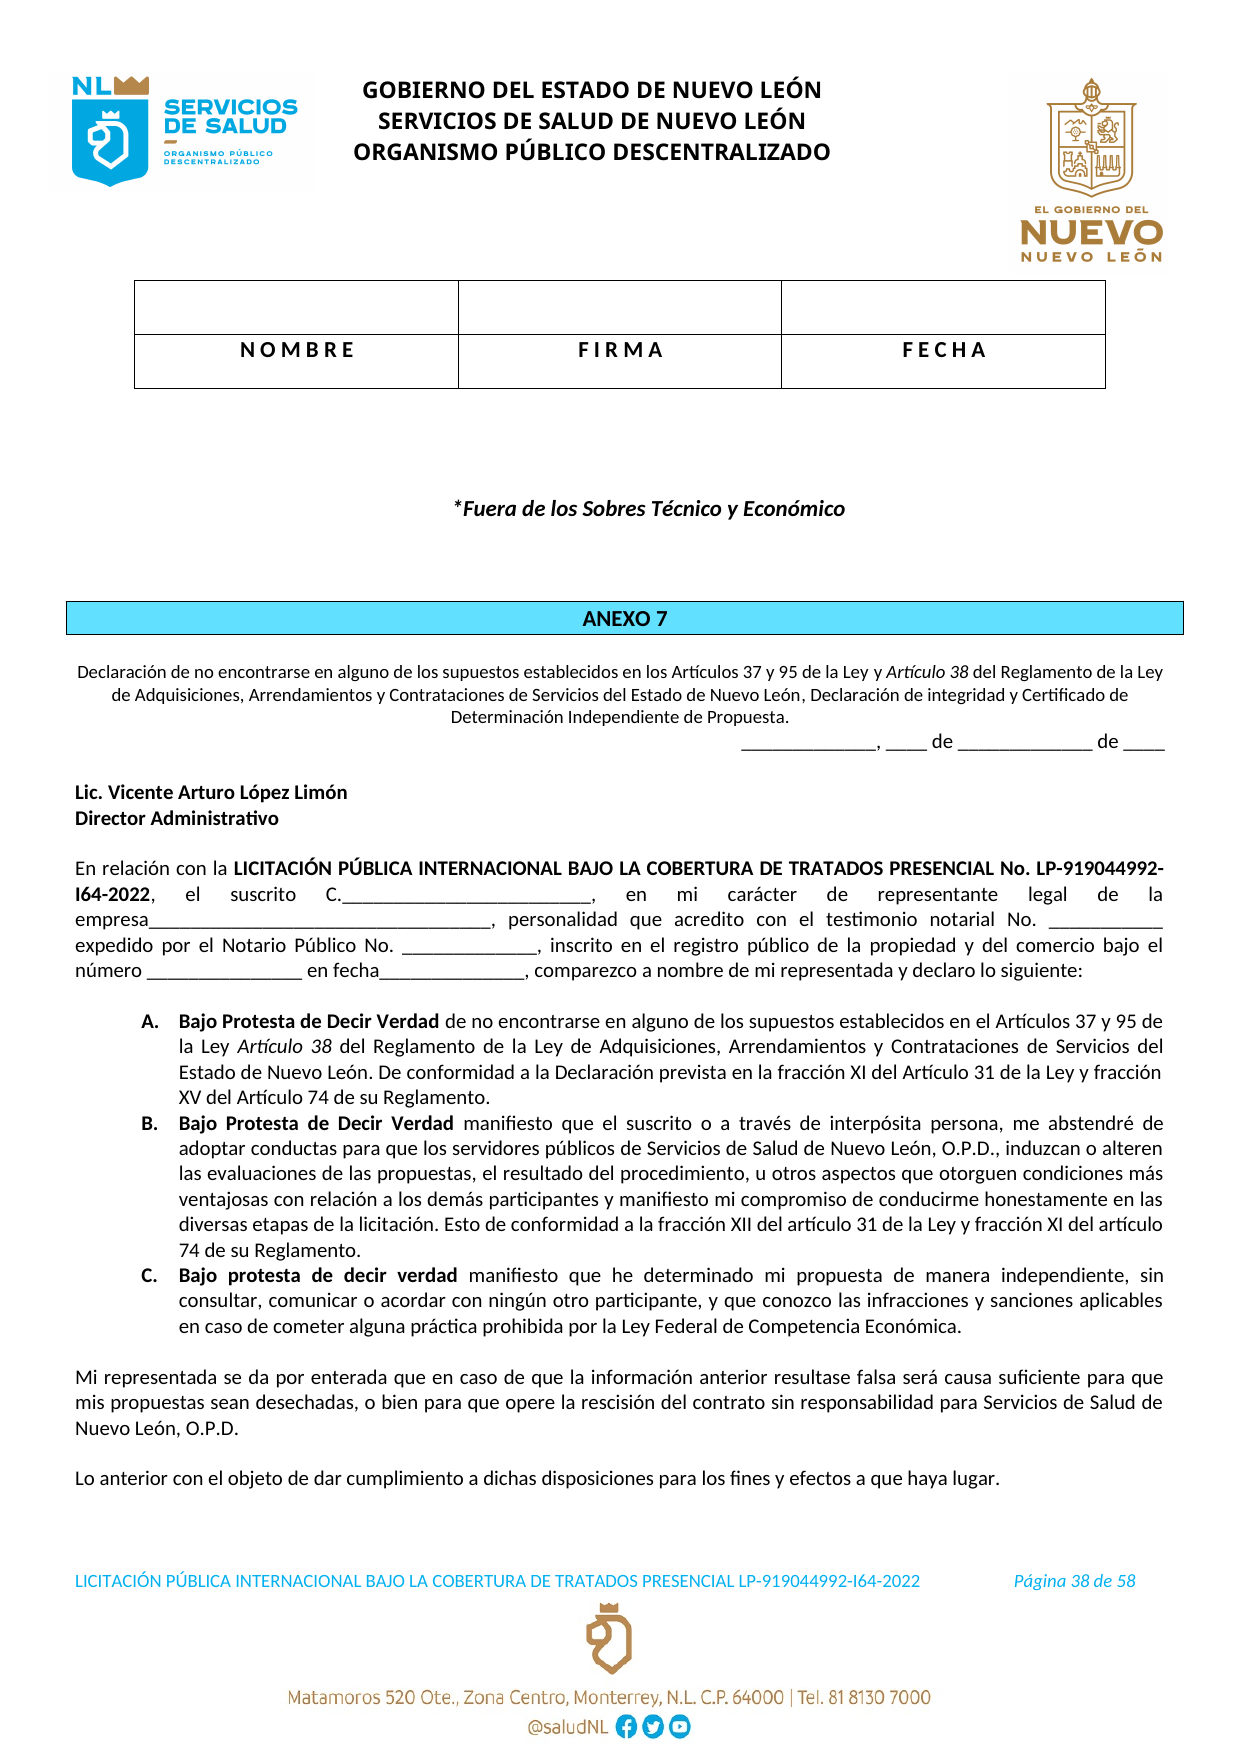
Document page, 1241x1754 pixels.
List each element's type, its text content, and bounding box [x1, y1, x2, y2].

text Lic. Vicente Arturo López Limón [75, 779, 1165, 805]
table_header [459, 281, 781, 334]
table_header [135, 281, 458, 334]
text _____________, ____ de _____________ de ____ [75, 728, 1165, 754]
picture [1009, 73, 1169, 274]
table_cell F I R M A [459, 335, 781, 387]
list Bajo protesta de decir verdad manifiesto que he determinado mi propuesta de manera independiente, sin consultar, comunicar o acordar con ningún otro participante, y que conozco las infracciones y sanciones aplicables en caso de cometer alguna práctica prohibida por la Ley Federal de Competencia Económica. [141, 1262, 1165, 1338]
text ANEXO 7 [67, 602, 1183, 634]
text En relación con la LICITACIÓN PÚBLICA INTERNACIONAL BAJO LA COBERTURA DE TRATADOS PRESENCIAL No. LP-919044992-I64-2022, el suscrito C.________________________, en mi carácter de representante legal de la empresa_________________________________, personalidad que acredito con el testimonio notarial No. ___________ expedido por el Notario Público No. _____________, inscrito en el registro público de la propiedad y del comercio bajo el número _______________ en fecha______________, comparezco a nombre de mi representada y declaro lo siguiente: [75, 856, 1165, 983]
list Bajo Protesta de Decir Verdad de no encontrarse en alguno de los supuestos establecidos en el Artículos 37 y 95 de la Ley Artículo 38 del Reglamento de la Ley de Adquisiciones, Arrendamientos y Contrataciones de Servicios del Estado de Nuevo León. De conformidad a la Declaración prevista en la fracción XI del Artículo 31 de la Ley y fracción XV del Artículo 74 de su Reglamento. [141, 1008, 1165, 1110]
table_cell N O M B R E [135, 335, 458, 387]
text Mi representada se da por enterada que en caso de que la información anterior resultase falsa será causa suficiente para que mis propuestas sean desechadas, o bien para que opere la rescisión del contrato sin responsabilidad para Servicios de Salud de Nuevo León, O.P.D. [75, 1364, 1165, 1440]
text Director Administrativo [75, 805, 1165, 830]
text *Fuera de los Sobres Técnico y Económico [134, 494, 1165, 522]
table_cell F E C H A [782, 335, 1105, 387]
picture [46, 73, 318, 191]
list Bajo Protesta de Decir Verdad manifiesto que el suscrito o a través de interpósita persona, me abstendré de adoptar conductas para que los servidores públicos de Servicios de Salud de Nuevo León, O.P.D., induzcan o alteren las evaluaciones de las propuestas, el resultado del procedimiento, u otros aspectos que otorguen condiciones más ventajosas con relación a los demás participantes y manifiesto mi compromiso de conducirme honestamente en las diversas etapas de la licitación. Esto de conformidad a la fracción XII del artículo 31 de la Ley y fracción XI del artículo 74 de su Reglamento. [141, 1110, 1165, 1262]
text Lo anterior con el objeto de dar cumplimiento a dichas disposiciones para los fines y efectos a que haya lugar. [75, 1466, 1165, 1491]
table_header [782, 281, 1105, 334]
picture [67, 1575, 1142, 1754]
text Declaración de no encontrarse en alguno de los supuestos establecidos en los Artículos 37 y 95 de la Ley y Artículo 38 del Reglamento de la Ley de Adquisiciones, Arrendamientos y Contrataciones de Servicios del Estado de Nuevo León, Declaración de integridad y Certificado de Determinación Independiente de Propuesta. [75, 660, 1165, 728]
